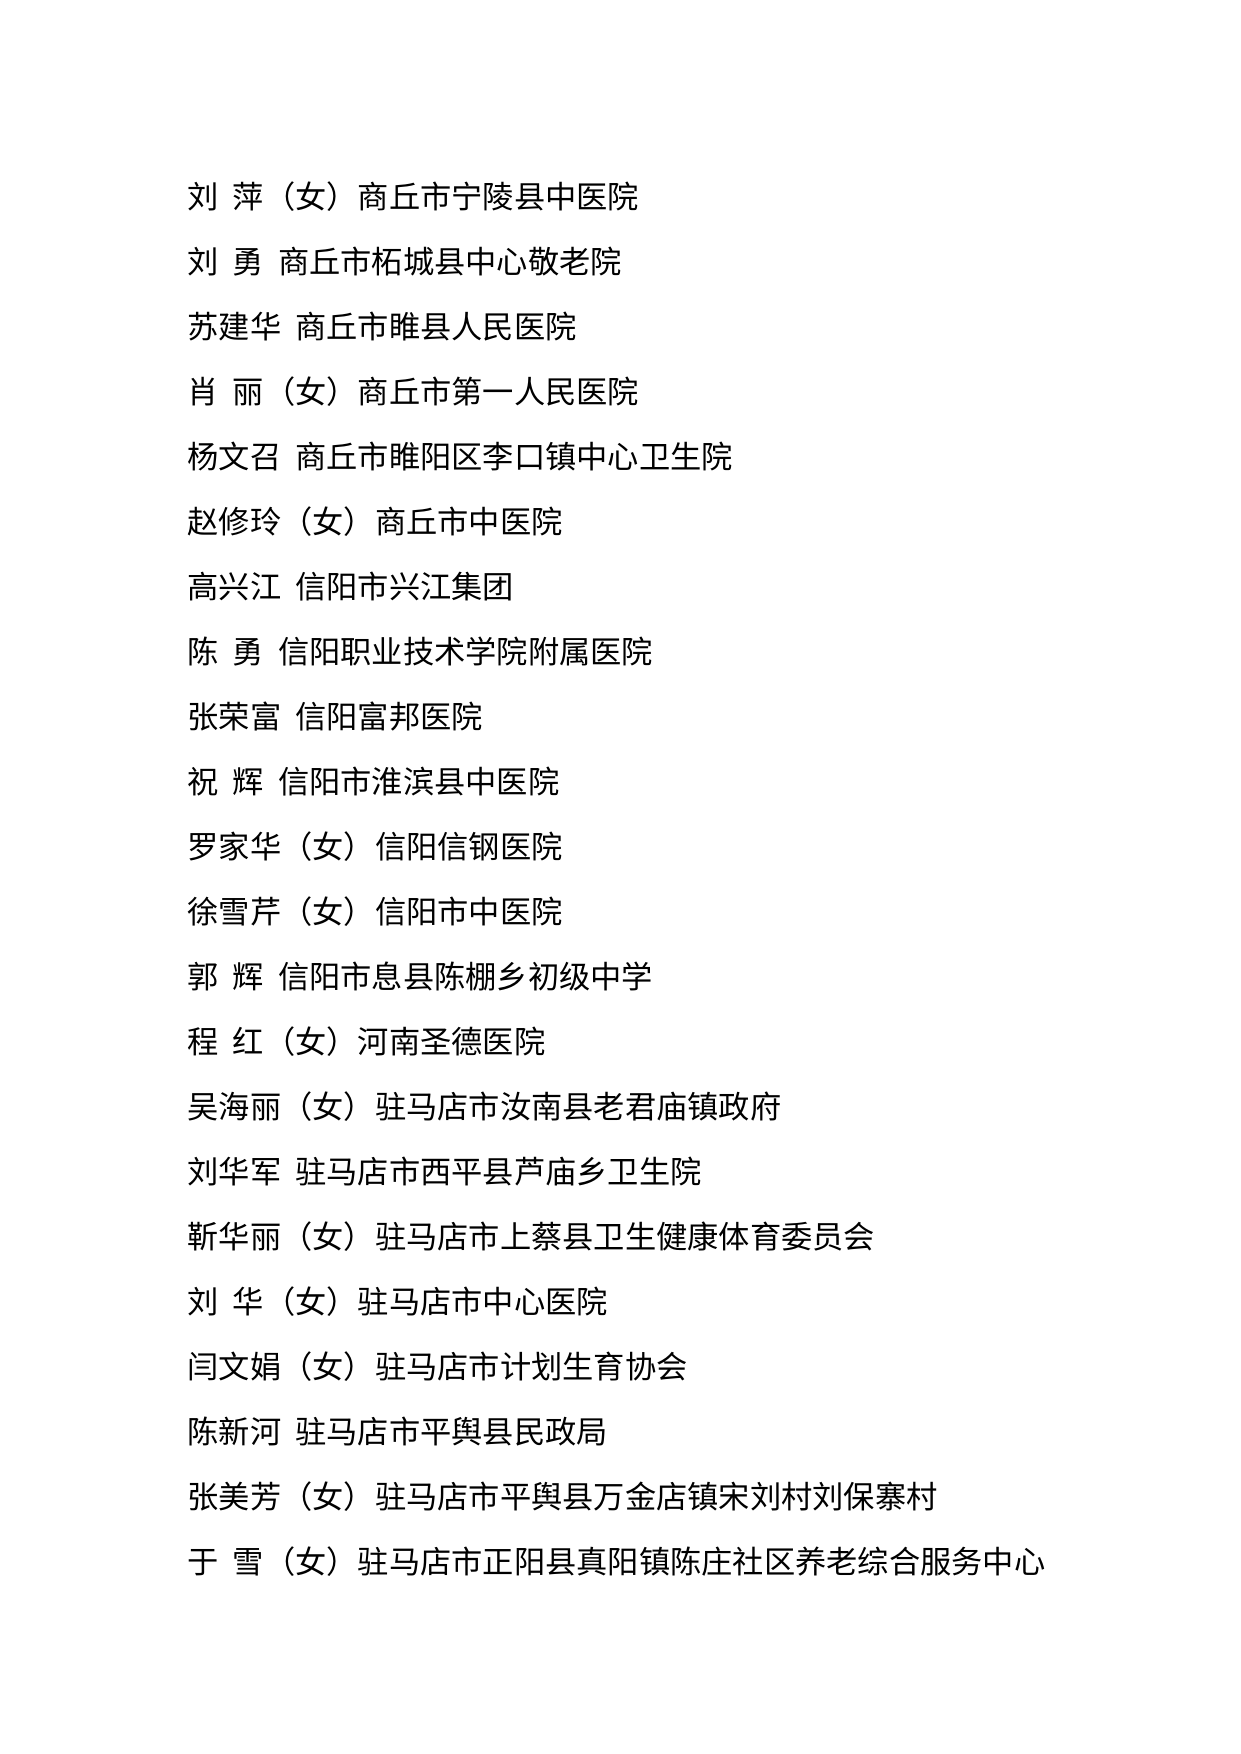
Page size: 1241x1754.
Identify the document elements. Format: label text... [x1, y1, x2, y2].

table_cell 赵修玲（女）商丘市中医院 [176, 487, 1064, 552]
table_cell 刘 萍（女）商丘市宁陵县中医院 [176, 162, 1064, 227]
table_cell 于 雪（女）驻马店市正阳县真阳镇陈庄社区养老综合服务中心 [176, 1527, 1064, 1592]
table_cell 罗家华（女）信阳信钢医院 [176, 812, 1064, 877]
table_cell 陈新河 驻马店市平舆县民政局 [176, 1397, 1064, 1462]
table_cell 杨文召 商丘市睢阳区李口镇中心卫生院 [176, 422, 1064, 487]
table_cell 靳华丽（女）驻马店市上蔡县卫生健康体育委员会 [176, 1202, 1064, 1267]
table_cell 徐雪芹（女）信阳市中医院 [176, 877, 1064, 942]
table_cell 吴海丽（女）驻马店市汝南县老君庙镇政府 [176, 1072, 1064, 1137]
table_cell 祝 辉 信阳市淮滨县中医院 [176, 747, 1064, 812]
table_cell 刘 勇 商丘市柘城县中心敬老院 [176, 227, 1064, 292]
table_cell 张美芳（女）驻马店市平舆县万金店镇宋刘村刘保寨村 [176, 1462, 1064, 1527]
table_cell 肖 丽（女）商丘市第一人民医院 [176, 357, 1064, 422]
table_cell 苏建华 商丘市睢县人民医院 [176, 292, 1064, 357]
table_cell 刘 华（女）驻马店市中心医院 [176, 1267, 1064, 1332]
table_cell 郭 辉 信阳市息县陈棚乡初级中学 [176, 942, 1064, 1007]
table_cell 张荣富 信阳富邦医院 [176, 682, 1064, 747]
table_cell 高兴江 信阳市兴江集团 [176, 552, 1064, 617]
table_cell 陈 勇 信阳职业技术学院附属医院 [176, 617, 1064, 682]
table_cell 程 红（女）河南圣德医院 [176, 1007, 1064, 1072]
table_cell 闫文娟（女）驻马店市计划生育协会 [176, 1332, 1064, 1397]
table_cell 刘华军 驻马店市西平县芦庙乡卫生院 [176, 1137, 1064, 1202]
